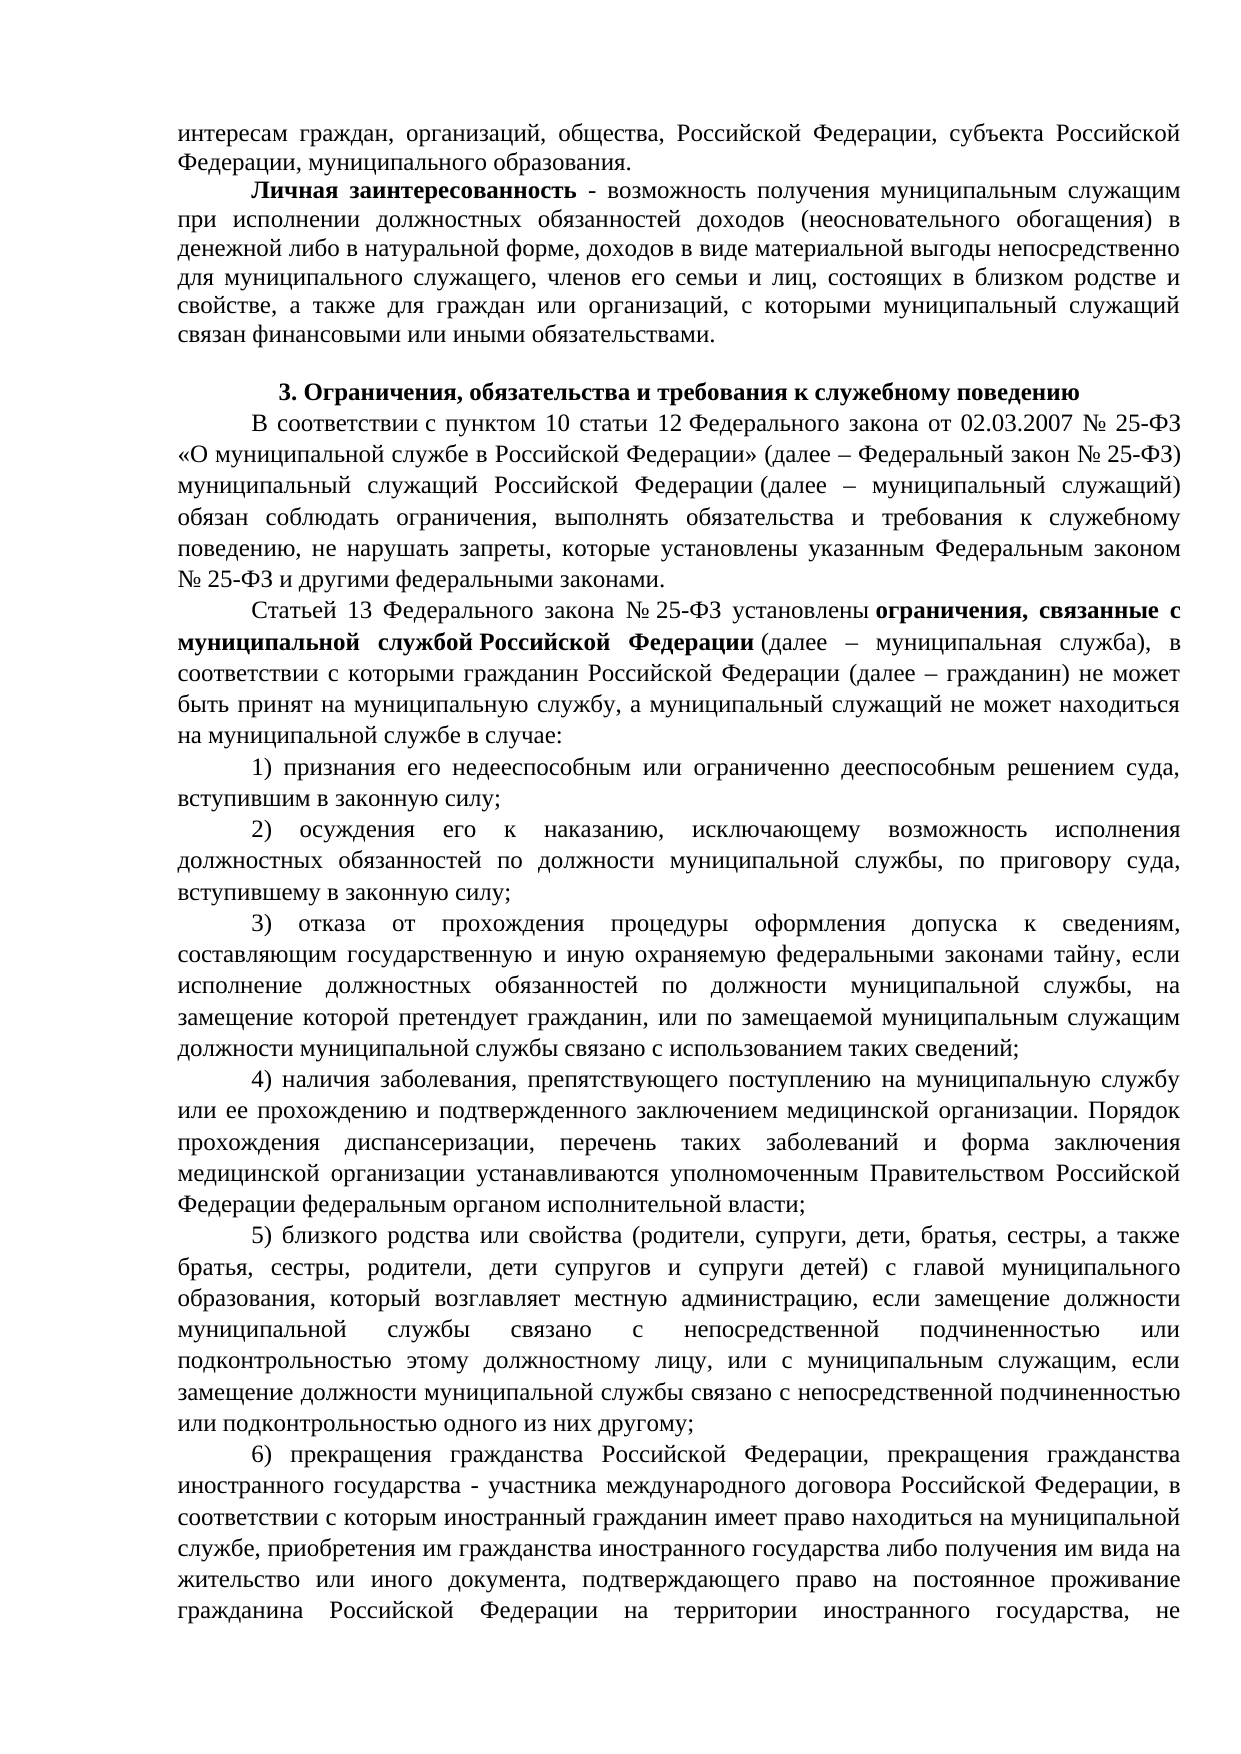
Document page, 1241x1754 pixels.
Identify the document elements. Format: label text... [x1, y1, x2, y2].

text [177, 118, 1181, 176]
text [177, 1437, 1181, 1624]
text 4) наличия заболевания, препятствующего поступлению на муниципальную службу или ее прохождению и подтвержденного заключением медицинской организации. Порядок прохождения диспансеризации, перечень таких заболеваний и форма заключения медицинской организации устанавливаются уполномоченным Правительством Российской Федерации федеральным органом исполнительной власти; [177, 1062, 1181, 1218]
text 2) осуждения его к наказанию, исключающему возможность исполнения должностных обязанностей по должности муниципальной службы, по приговору суда, вступившему в законную силу; [177, 812, 1181, 906]
text 5) близкого родства или свойства (родители, супруги, дети, братья, сестры, а также братья, сестры, родители, дети супругов и супруги детей) с главой муниципального образования, который возглавляет местную администрацию, если замещение должности муниципальной службы связано с непосредственной подчиненностью или подконтрольностью этому должностному лицу, или с муниципальным служащим, если замещение должности муниципальной службы связано с непосредственной подчиненностью или подконтрольностью одного из них другому; [177, 1218, 1181, 1437]
text 1) признания его недееспособным или ограниченно дееспособным решением суда, вступившим в законную силу; [177, 749, 1181, 812]
text Статьей 13 Федерального закона № 25-ФЗ установлены ограничения, связанные с муниципальной службой Российской Федерации (далее – муниципальная служба), в соответствии с которыми гражданин Российской Федерации (далее – гражданин) не может быть принят на муниципальную службу, а муниципальный служащий не может находиться на муниципальной службе в случае: [177, 593, 1181, 749]
text Личная заинтересованность - возможность получения муниципальным служащим при исполнении должностных обязанностей доходов (неосновательного обогащения) в денежной либо в натуральной форме, доходов в виде материальной выгоды непосредственно для муниципального служащего, членов его семьи и лиц, состоящих в близком родстве и свойстве, а также для граждан или организаций, с которыми муниципальный служащий связан финансовыми или иными обязательствами. [177, 176, 1181, 348]
text 3) отказа от прохождения процедуры оформления допуска к сведениям, составляющим государственную и иную охраняемую федеральными законами тайну, если исполнение должностных обязанностей по должности муниципальной службы, на замещение которой претендует гражданин, или по замещаемой муниципальным служащим должности муниципальной службы связано с использованием таких сведений; [177, 906, 1181, 1062]
text 3. Ограничения, обязательства и требования к служебному поведению [177, 377, 1181, 406]
text В соответствии с пунктом 10 статьи 12 Федерального закона от 02.03.2007 № 25-ФЗ «О муниципальной службе в Российской Федерации» (далее – Федеральный закон № 25-ФЗ) муниципальный служащий Российской Федерации (далее – муниципальный служащий) обязан соблюдать ограничения, выполнять обязательства и требования к служебному поведению, не нарушать запреты, которые установлены указанным Федеральным законом № 25-ФЗ и другими федеральными законами. [177, 406, 1181, 593]
